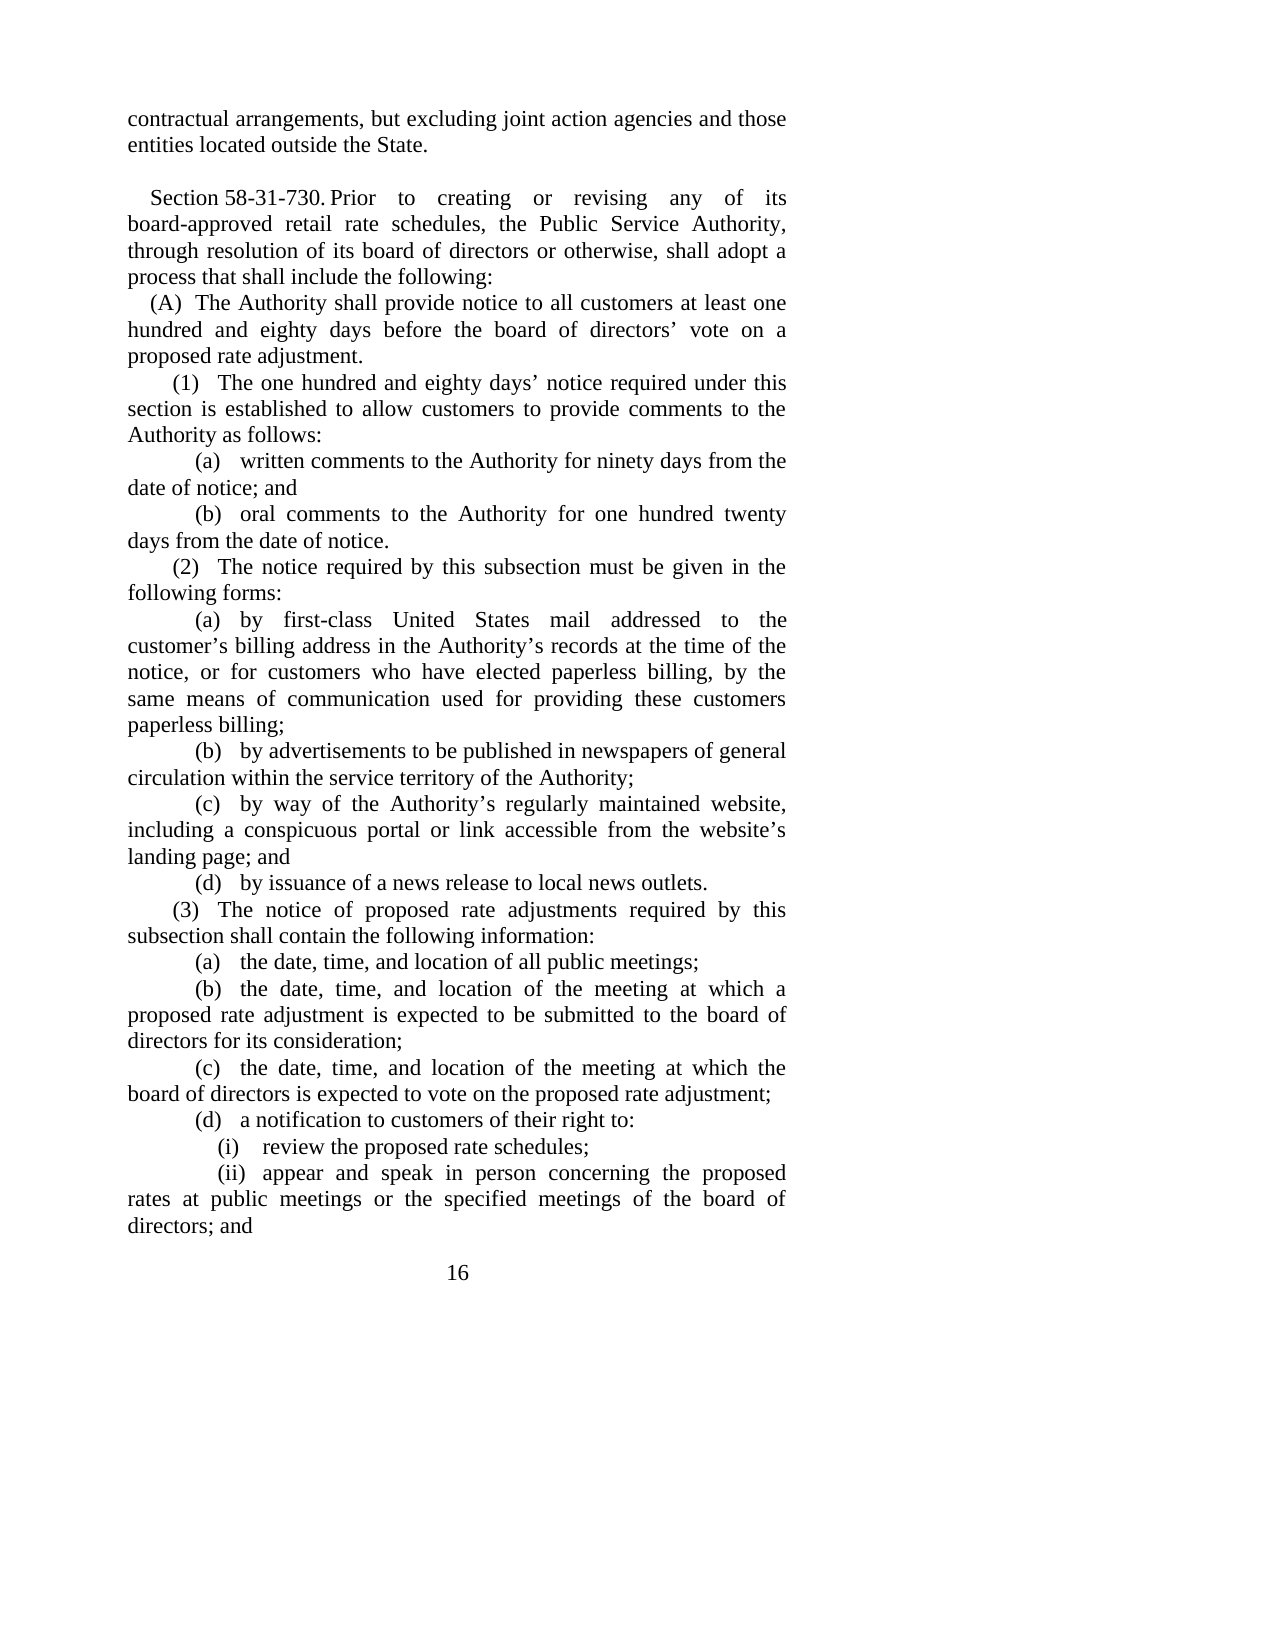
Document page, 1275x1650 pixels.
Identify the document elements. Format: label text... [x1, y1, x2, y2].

text (a) the date, time, and location of all public meetings; [127, 948, 787, 975]
text (2) The notice required by this subsection must be given in the following forms: [127, 553, 787, 606]
text (A) The Authority shall provide notice to all customers at least one hundred and eighty days before the board of directors’ vote on a proposed rate adjustment. [127, 289, 787, 368]
text Section 58-31-730. Prior to creating or revising any of its board-approved retail rate schedules, the Public Service Authority, through resolution of its board of directors or otherwise, shall adopt a process that shall include the following: [127, 184, 787, 289]
text (ii) appear and speak in person concerning the proposed rates at public meetings or the specified meetings of the board of directors; and [127, 1159, 787, 1238]
text (a) written comments to the Authority for ninety days from the date of notice; and [127, 448, 787, 500]
text (1) The one hundred and eighty days’ notice required under this section is established to allow customers to provide comments to the Authority as follows: [127, 368, 787, 448]
text (b) the date, time, and location of the meeting at which a proposed rate adjustment is expected to be submitted to the board of directors for its consideration; [127, 975, 787, 1054]
text (d) by issuance of a news release to local news outlets. [127, 869, 787, 896]
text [127, 105, 787, 158]
text (3) The notice of proposed rate adjustments required by this subsection shall contain the following information: [127, 896, 787, 948]
text (c) the date, time, and location of the meeting at which the board of directors is expected to vote on the proposed rate adjustment; [127, 1054, 787, 1106]
text (a) by first-class United States mail addressed to the customer’s billing address in the Authority’s records at the time of the notice, or for customers who have elected paperless billing, by the same means of communication used for providing these customers paperless billing; [127, 606, 787, 737]
text (i) review the proposed rate schedules; [127, 1133, 787, 1159]
text (c) by way of the Authority’s regularly maintained website, including a conspicuous portal or link accessible from the website’s landing page; and [127, 790, 787, 869]
text (b) by advertisements to be published in newspapers of general circulation within the service territory of the Authority; [127, 737, 787, 790]
text (b) oral comments to the Authority for one hundred twenty days from the date of notice. [127, 500, 787, 553]
text (d) a notification to customers of their right to: [127, 1106, 787, 1133]
